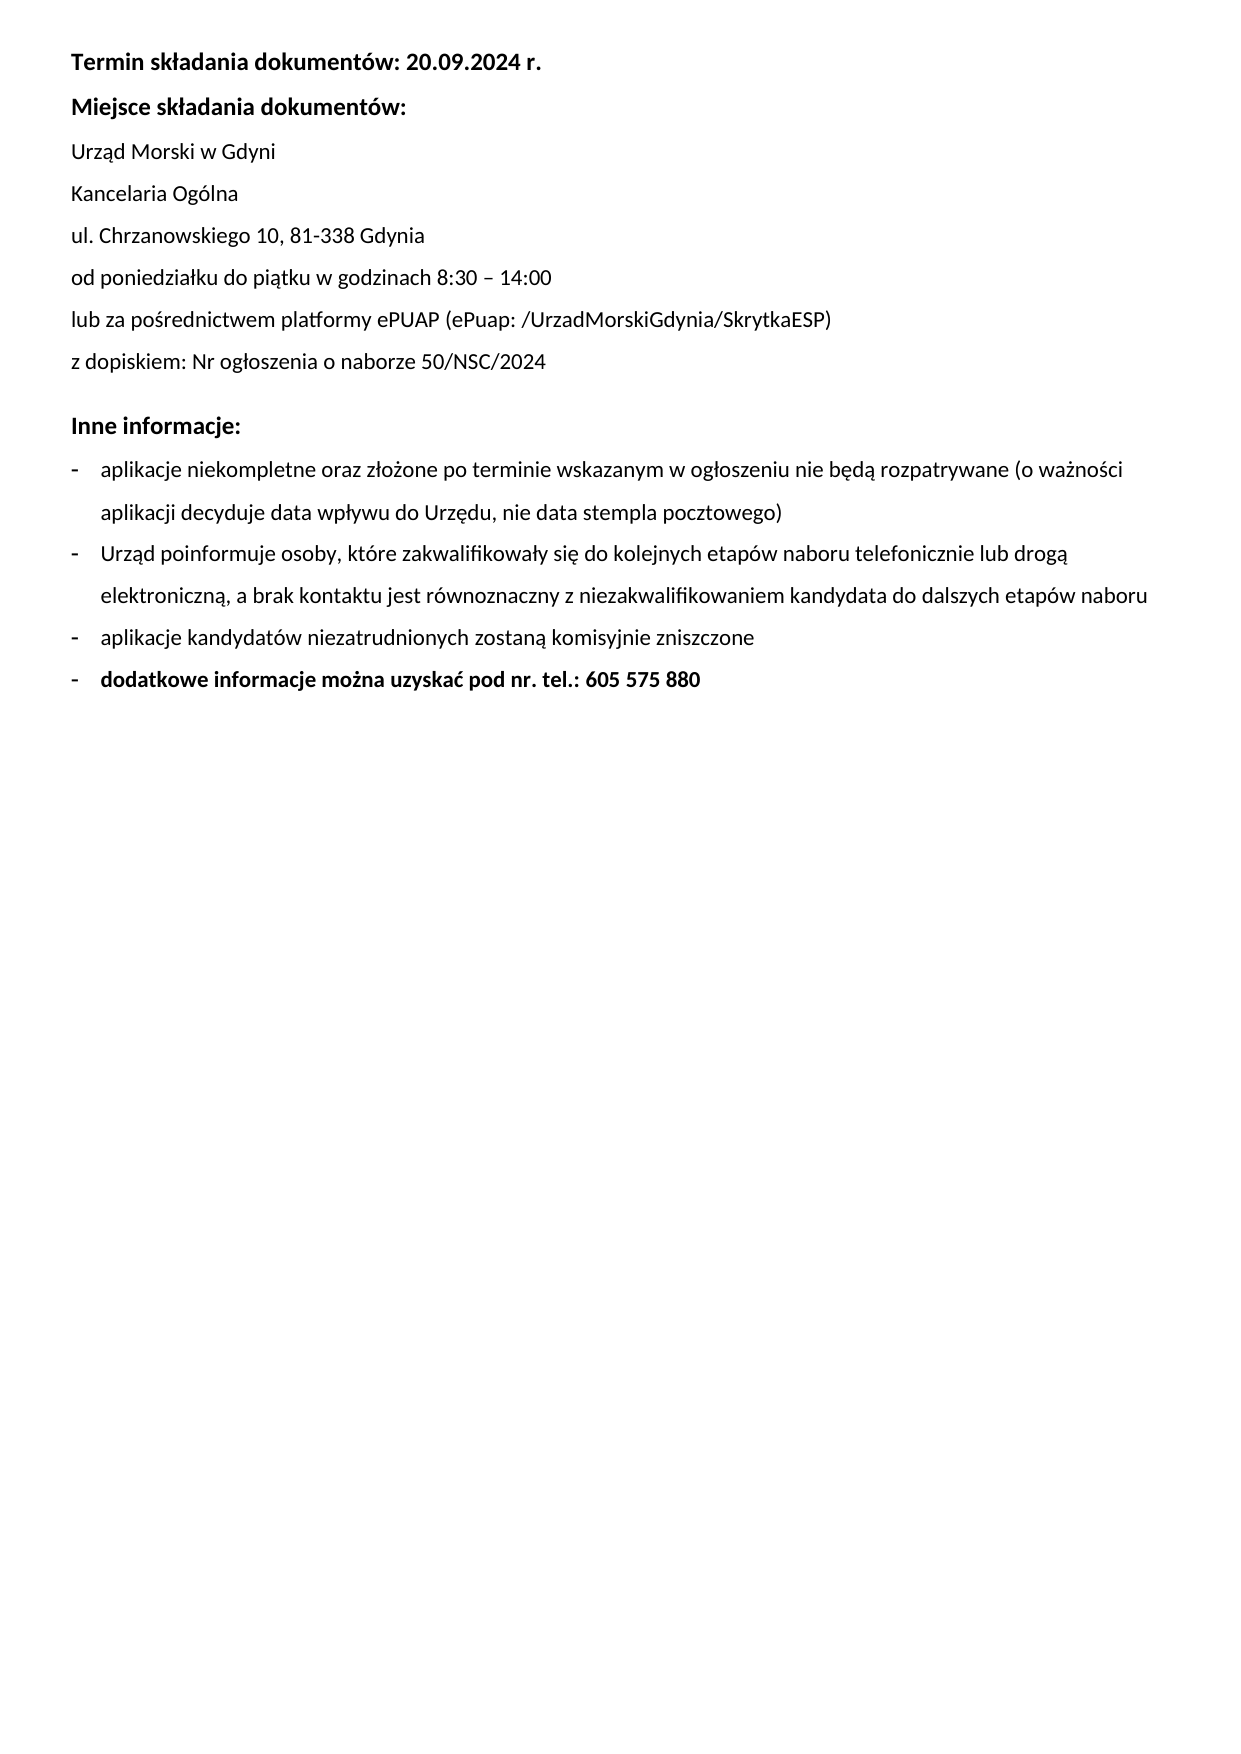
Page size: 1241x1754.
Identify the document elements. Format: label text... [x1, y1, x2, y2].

text lub za pośrednictwem platformy ePUAP (ePuap: /UrzadMorskiGdynia/SkrytkaESP) [71, 305, 1169, 333]
list aplikacje kandydatów niezatrudnionych zostaną komisyjnie zniszczone [71, 623, 1169, 652]
text z dopiskiem: Nr ogłoszenia o naborze 50/NSC/2024 [71, 347, 1169, 375]
subtitle Inne informacje: [71, 410, 1169, 440]
text Miejsce składania dokumentów: [71, 91, 1169, 122]
text Urząd Morski w Gdyni [71, 137, 1169, 165]
list Urząd poinformuje osoby, które zakwalifikowały się do kolejnych etapów naboru telefonicznie lub drogą elektroniczną, a brak kontaktu jest równoznaczny z niezakwalifikowaniem kandydata do dalszych etapów naboru [71, 539, 1169, 609]
list dodatkowe informacje można uzyskać pod nr. tel.: 605 575 880 [71, 666, 1169, 693]
text ul. Chrzanowskiego 10, 81-338 Gdynia [71, 221, 1169, 249]
text Termin składania dokumentów: 20.09.2024 r. [71, 46, 1169, 76]
text Kancelaria Ogólna [71, 179, 1169, 207]
list aplikacje niekompletne oraz złożone po terminie wskazanym w ogłoszeniu nie będą rozpatrywane (o ważności aplikacji decyduje data wpływu do Urzędu, nie data stempla pocztowego) [71, 456, 1169, 526]
text od poniedziałku do piątku w godzinach 8:30 – 14:00 [71, 263, 1169, 291]
